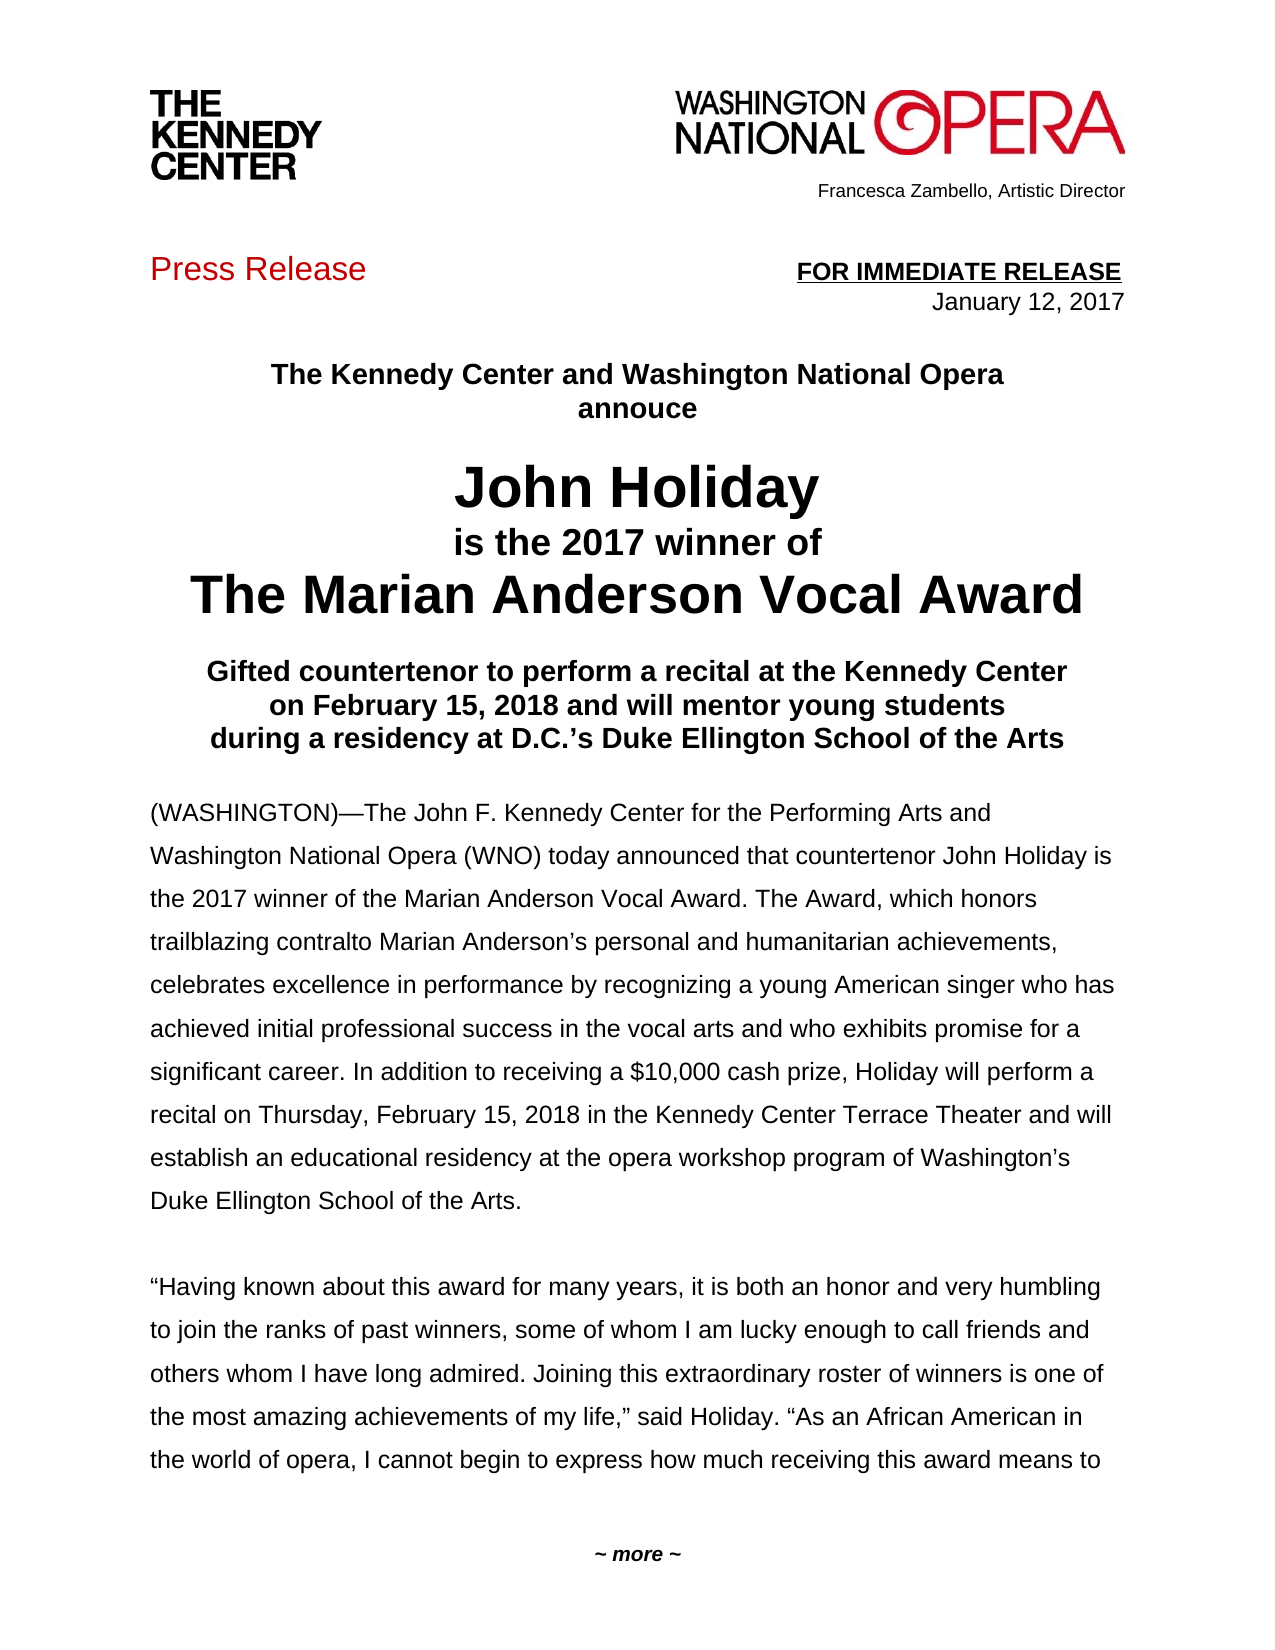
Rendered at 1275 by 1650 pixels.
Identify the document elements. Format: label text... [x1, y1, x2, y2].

text January 12, 2017 [150, 287, 1125, 316]
text is the 2017 winner of [150, 520, 1125, 563]
text The Marian Anderson Vocal Award [150, 563, 1125, 625]
picture [150, 90, 322, 180]
text during a residency at D.C.’s Duke Ellington School of the Arts [150, 721, 1125, 755]
text annouce [150, 391, 1125, 424]
text Press Release FOR IMMEDIATE RELEASE [150, 249, 1125, 287]
text Gifted countertenor to perform a recital at the Kennedy Center [150, 654, 1125, 688]
text (WASHINGTON)—The John F. Kennedy Center for the Performing Arts and Washington National Opera (WNO) today announced that countertenor John Holiday is the 2017 winner of the Marian Anderson Vocal Award. The Award, which honors trailblazing contralto Marian Anderson’s personal and humanitarian achievements, celebrates excellence in performance by recognizing a young American singer who has achieved initial professional success in the vocal arts and who exhibits promise for a significant career. In addition to receiving a $10,000 cash prize, Holiday will perform a recital on Thursday, February 15, 2018 in the Kennedy Center Terrace Theater and will establish an educational residency at the opera workshop program of Washington’s Duke Ellington School of the Arts. [150, 798, 1125, 1215]
text The Kennedy Center and Washington National Opera [150, 357, 1125, 391]
text John Holiday [150, 453, 1125, 520]
picture [675, 90, 1125, 155]
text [150, 1272, 1125, 1473]
text on February 15, 2018 and will mentor young students [150, 688, 1125, 721]
text Francesca Zambello, Artistic Director [656, 180, 1125, 202]
